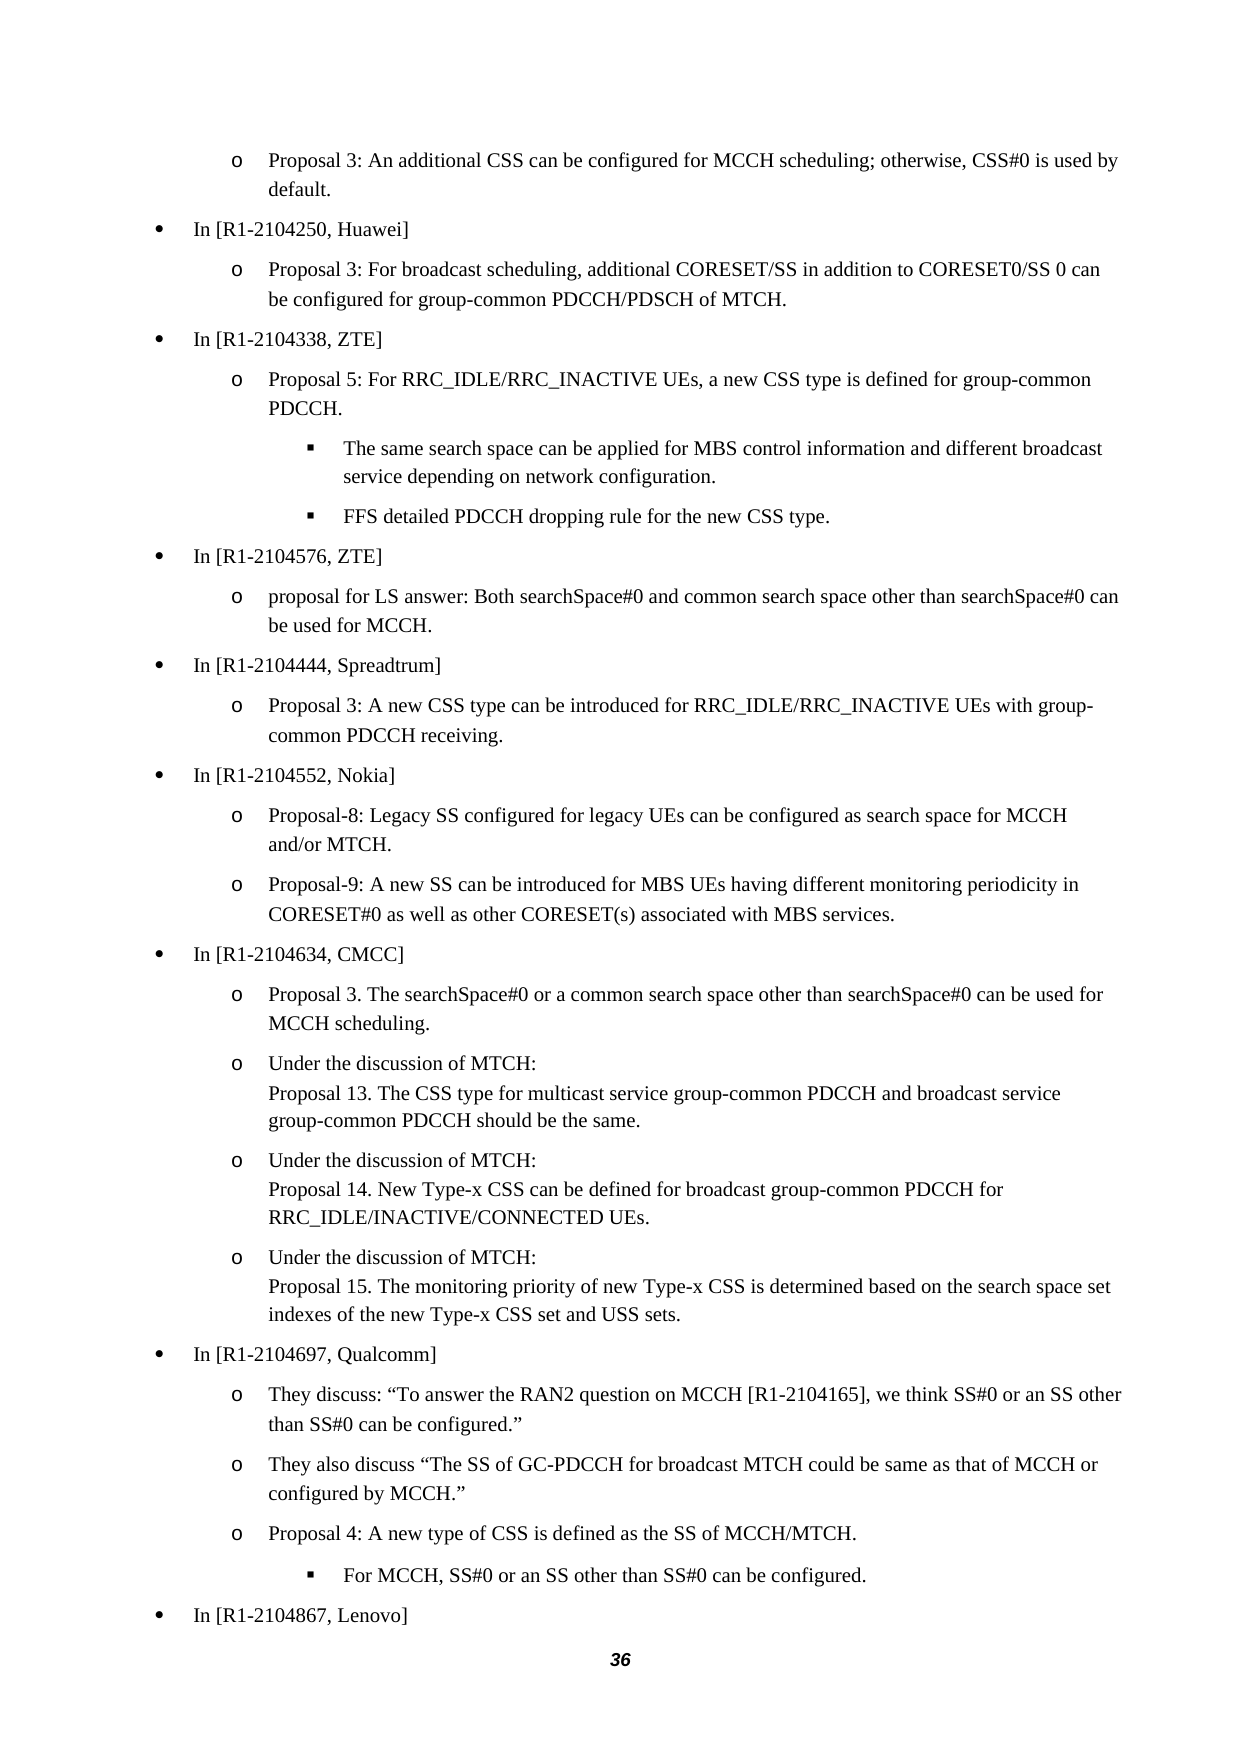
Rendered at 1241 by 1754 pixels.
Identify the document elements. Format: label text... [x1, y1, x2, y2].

list Under the discussion of MTCH: Proposal 13. The CSS type for multicast service group-common PDCCH and broadcast service group-common PDCCH should be the same. [231, 1051, 1122, 1132]
list In [R1-2104552, Nokia] [156, 763, 1122, 787]
list In [R1-2104634, CMCC] [156, 942, 1122, 966]
list FFS detailed PDCCH dropping rule for the new CSS type. [306, 504, 1122, 528]
list In [R1-2104338, ZTE] [156, 327, 1122, 351]
list Under the discussion of MTCH: Proposal 15. The monitoring priority of new Type-x CSS is determined based on the search space set indexes of the new Type-x CSS set and USS sets. [231, 1245, 1122, 1326]
list Proposal-9: A new SS can be introduced for MBS UEs having different monitoring periodicity in CORESET#0 as well as other CORESET(s) associated with MBS services. [231, 872, 1122, 926]
list Under the discussion of MTCH: Proposal 14. New Type-x CSS can be defined for broadcast group-common PDCCH for RRC_IDLE/INACTIVE/CONNECTED UEs. [231, 1148, 1122, 1229]
list proposal for LS answer: Both searchSpace#0 and common search space other than searchSpace#0 can be used for MCCH. [231, 584, 1122, 637]
list Proposal 3: For broadcast scheduling, additional CORESET/SS in addition to CORESET0/SS 0 can be configured for group-common PDCCH/PDSCH of MTCH. [231, 257, 1122, 311]
list They also discuss “The SS of GC-PDCCH for broadcast MTCH could be same as that of MCCH or configured by MCCH.” [231, 1452, 1122, 1505]
list Proposal 3: An additional CSS can be configured for MCCH scheduling; otherwise, CSS#0 is used by default. [231, 148, 1122, 201]
list They discuss: “To answer the RAN2 question on MCCH [R1-2104165], we think SS#0 or an SS other than SS#0 can be configured.” [231, 1382, 1122, 1436]
list In [R1-2104576, ZTE] [156, 544, 1122, 568]
list Proposal-8: Legacy SS configured for legacy UEs can be configured as search space for MCCH and/or MTCH. [231, 803, 1122, 856]
list In [R1-2104697, Qualcomm] [156, 1342, 1122, 1366]
list Proposal 3. The searchSpace#0 or a common search space other than searchSpace#0 can be used for MCCH scheduling. [231, 982, 1122, 1035]
list Proposal 4: A new type of CSS is defined as the SS of MCCH/MTCH. [231, 1521, 1122, 1547]
list Proposal 3: A new CSS type can be introduced for RRC_IDLE/RRC_INACTIVE UEs with group-common PDCCH receiving. [231, 693, 1122, 747]
list The same search space can be applied for MBS control information and different broadcast service depending on network configuration. [306, 436, 1122, 488]
list In [R1-2104444, Spreadtrum] [156, 653, 1122, 677]
list Proposal 5: For RRC_IDLE/RRC_INACTIVE UEs, a new CSS type is defined for group-common PDCCH. [231, 367, 1122, 420]
list For MCCH, SS#0 or an SS other than SS#0 can be configured. [306, 1563, 1122, 1587]
list In [R1-2104867, Lenovo] [156, 1603, 1122, 1627]
list In [R1-2104250, Huawei] [156, 217, 1122, 241]
